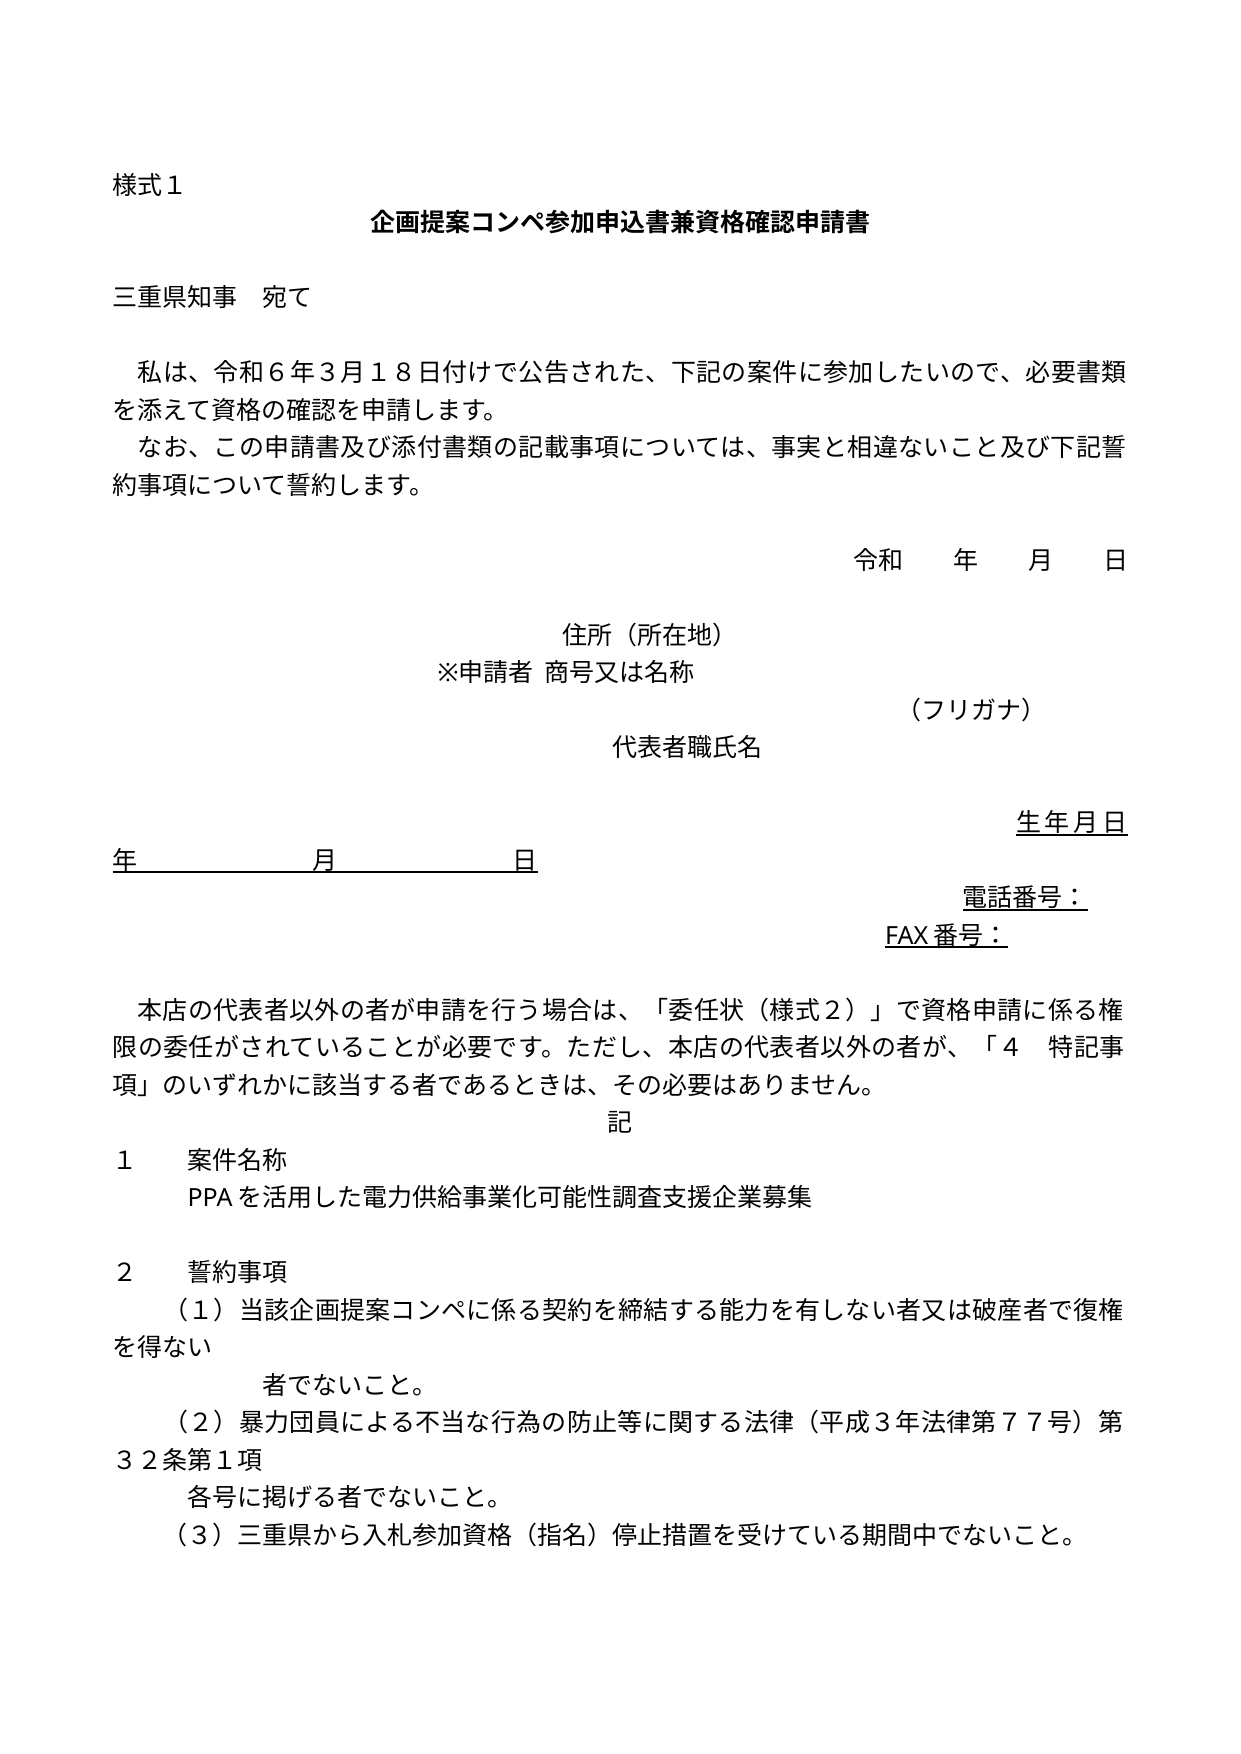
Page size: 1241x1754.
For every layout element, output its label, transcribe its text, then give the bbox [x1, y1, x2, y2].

text 三重県知事 宛て [112, 277, 1128, 314]
subtitle 記 [112, 1102, 1128, 1139]
text PPAを活用した電力供給事業化可能性調査支援企業募集 [112, 1177, 1128, 1214]
text FAX番号： [112, 914, 1128, 952]
text なお、この申請書及び添付書類の記載事項については、事実と相違ないこと及び下記誓約事項について誓約します。 [112, 427, 1128, 502]
text 企画提案コンペ参加申込書兼資格確認申請書 [112, 202, 1128, 239]
text 各号に掲げる者でないこと。 [112, 1477, 1128, 1514]
text 本店の代表者以外の者が申請を行う場合は、「委任状（様式２）」で資格申請に係る権限の委任がされていることが必要です。ただし、本店の代表者以外の者が、「４ 特記事項」のいずれかに該当する者であるときは、その必要はありません。 [112, 989, 1128, 1102]
text 住所（所在地） [112, 614, 1128, 652]
text （１）当該企画提案コンペに係る契約を締結する能力を有しない者又は破産者で復権を得ない [112, 1289, 1128, 1364]
text ２ 誓約事項 [112, 1252, 1128, 1289]
text 生年月日 年 月 日 [112, 802, 1128, 877]
text 令和 年 月 日 [112, 539, 1128, 577]
text 代表者職氏名 [112, 727, 1128, 764]
text 私は、令和６年３月１８日付けで公告された、下記の案件に参加したいので、必要書類を添えて資格の確認を申請します。 [112, 352, 1128, 427]
text 者でないこと。 [112, 1364, 1128, 1402]
text 様式１ [112, 164, 1128, 202]
text １ 案件名称 [112, 1139, 1128, 1177]
text （３）三重県から入札参加資格（指名）停止措置を受けている期間中でないこと。 [112, 1514, 1128, 1552]
text （フリガナ） [112, 689, 1128, 727]
text 電話番号： [112, 877, 1128, 914]
text ※申請者 商号又は名称 [112, 652, 1128, 689]
text （２）暴力団員による不当な行為の防止等に関する法律（平成３年法律第７７号）第３２条第１項 [112, 1402, 1128, 1477]
